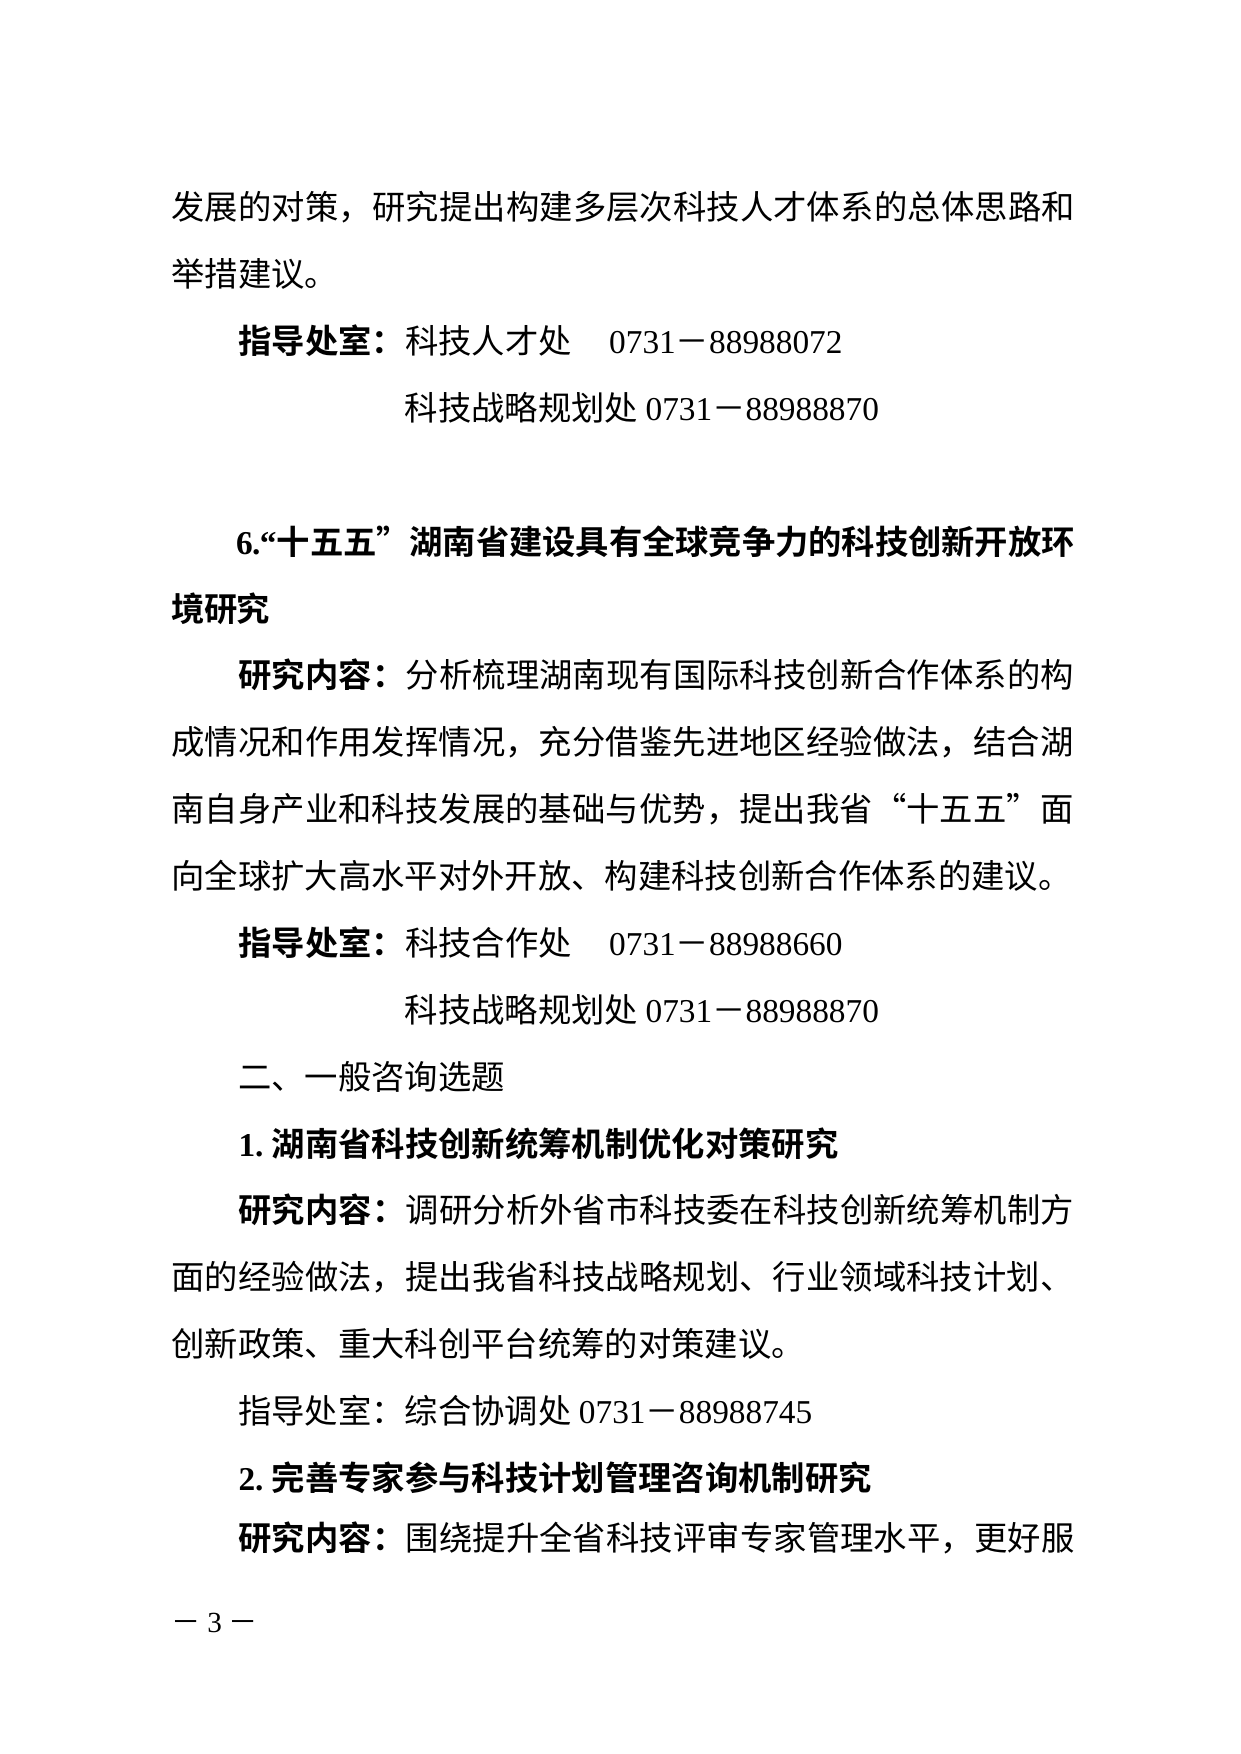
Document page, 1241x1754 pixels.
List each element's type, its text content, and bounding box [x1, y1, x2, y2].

text 1. 湖南省科技创新统筹机制优化对策研究 [171, 1108, 1075, 1175]
list 6.“十五五”湖南省建设具有全球竞争力的科技创新开放环境研究 [171, 506, 1075, 640]
list 研究内容：调研分析外省市科技委在科技创新统筹机制方面的经验做法，提出我省科技战略规划、行业领域科技计划、创新政策、重大科创平台统筹的对策建议。 [171, 1175, 1075, 1376]
list 研究内容：分析梳理湖南现有国际科技创新合作体系的构成情况和作用发挥情况，充分借鉴先进地区经验做法，结合湖南自身产业和科技发展的基础与优势，提出我省“十五五”面向全球扩大高水平对外开放、构建科技创新合作体系的建议。 [171, 640, 1075, 907]
text 科技战略规划处 0731－88988870 [171, 372, 1075, 439]
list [171, 172, 1075, 306]
text 2. 完善专家参与科技计划管理咨询机制研究 [171, 1442, 1075, 1503]
list 指导处室：综合协调处 0731－88988745 [171, 1376, 1075, 1442]
text 二、一般咨询选题 [171, 1041, 1075, 1108]
text 指导处室：科技合作处 0731－88988660 [171, 907, 1075, 974]
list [171, 1503, 1075, 1570]
text 科技战略规划处 0731－88988870 [171, 974, 1075, 1041]
text 指导处室：科技人才处 0731－88988072 [171, 306, 1075, 372]
